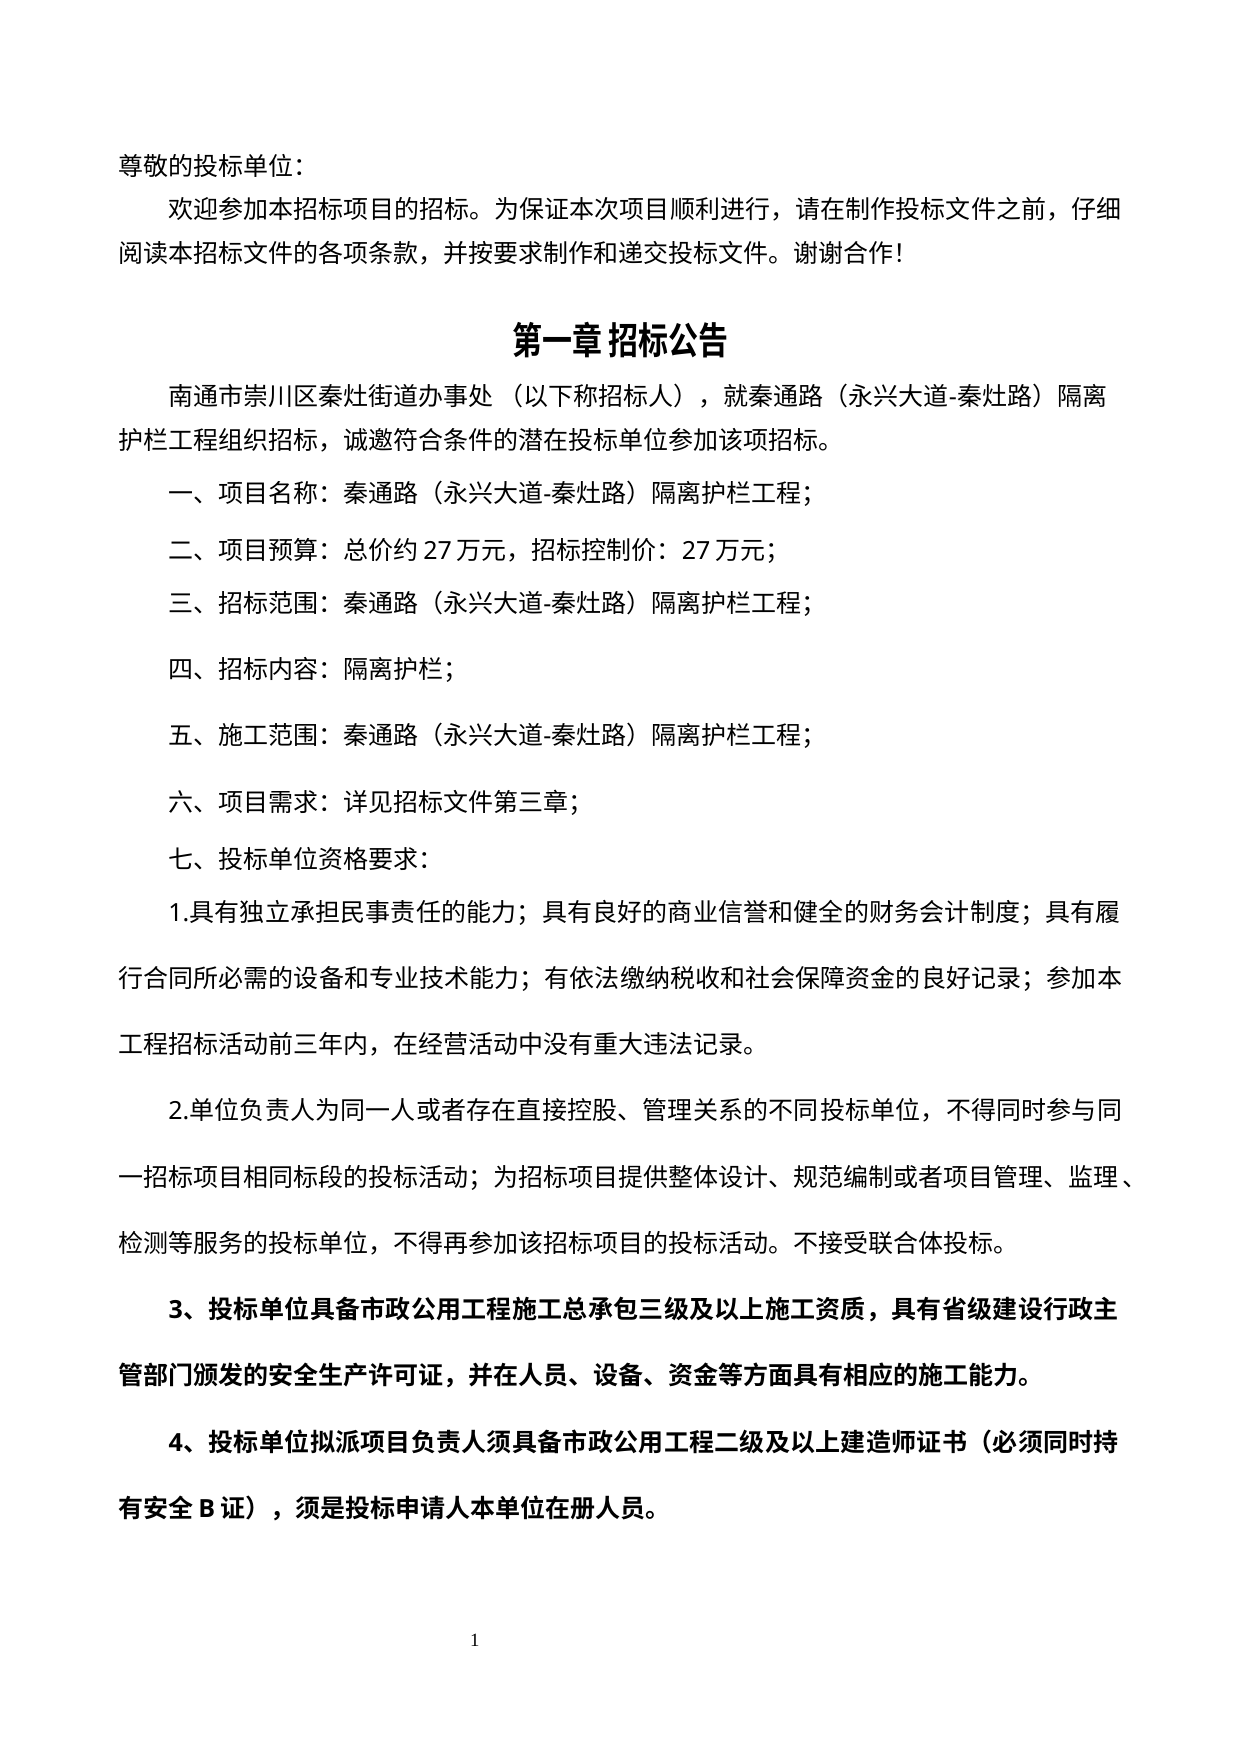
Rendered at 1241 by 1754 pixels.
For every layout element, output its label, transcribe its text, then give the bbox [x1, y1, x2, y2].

text 1.具有独立承担民事责任的能力；具有良好的商业信誉和健全的财务会计制度；具有履行合同所必需的设备和专业技术能力；有依法缴纳税收和社会保障资金的良好记录；参加本工程招标活动前三年内，在经营活动中没有重大违法记录。 [118, 877, 1122, 1076]
text 欢迎参加本招标项目的招标。为保证本次项目顺利进行，请在制作投标文件之前，仔细阅读本招标文件的各项条款，并按要求制作和递交投标文件。谢谢合作！ [118, 184, 1122, 271]
text 南通市崇川区秦灶街道办事处 （以下称招标人），就秦通路（永兴大道-秦灶路）隔离护栏工程组织招标，诚邀符合条件的潜在投标单位参加该项招标。 [118, 371, 1122, 458]
text 三、招标范围：秦通路（永兴大道-秦灶路）隔离护栏工程； [118, 568, 1122, 634]
text 五、施工范围：秦通路（永兴大道-秦灶路）隔离护栏工程； [118, 701, 1122, 767]
text 4、投标单位拟派项目负责人须具备市政公用工程二级及以上建造师证书（必须同时持有安全B证），须是投标申请人本单位在册人员。 [118, 1407, 1122, 1539]
text 3、投标单位具备市政公用工程施工总承包三级及以上施工资质，具有省级建设行政主管部门颁发的安全生产许可证，并在人员、设备、资金等方面具有相应的施工能力。 [118, 1274, 1122, 1407]
text 六、项目需求：详见招标文件第三章； [118, 767, 1122, 833]
text 尊敬的投标单位： [118, 140, 1122, 184]
text 2.单位负责人为同一人或者存在直接控股、管理关系的不同投标单位，不得同时参与同一招标项目相同标段的投标活动；为招标项目提供整体设计、规范编制或者项目管理、监理、检测等服务的投标单位，不得再参加该招标项目的投标活动。不接受联合体投标。 [118, 1076, 1122, 1274]
text 第一章 招标公告 [118, 304, 1122, 371]
text 二、项目预算：总价约27万元，招标控制价：27万元； [118, 524, 1122, 568]
text 七、投标单位资格要求： [118, 833, 1122, 877]
text 一、项目名称：秦通路（永兴大道-秦灶路）隔离护栏工程； [118, 458, 1122, 524]
text 四、招标内容：隔离护栏； [118, 634, 1122, 701]
